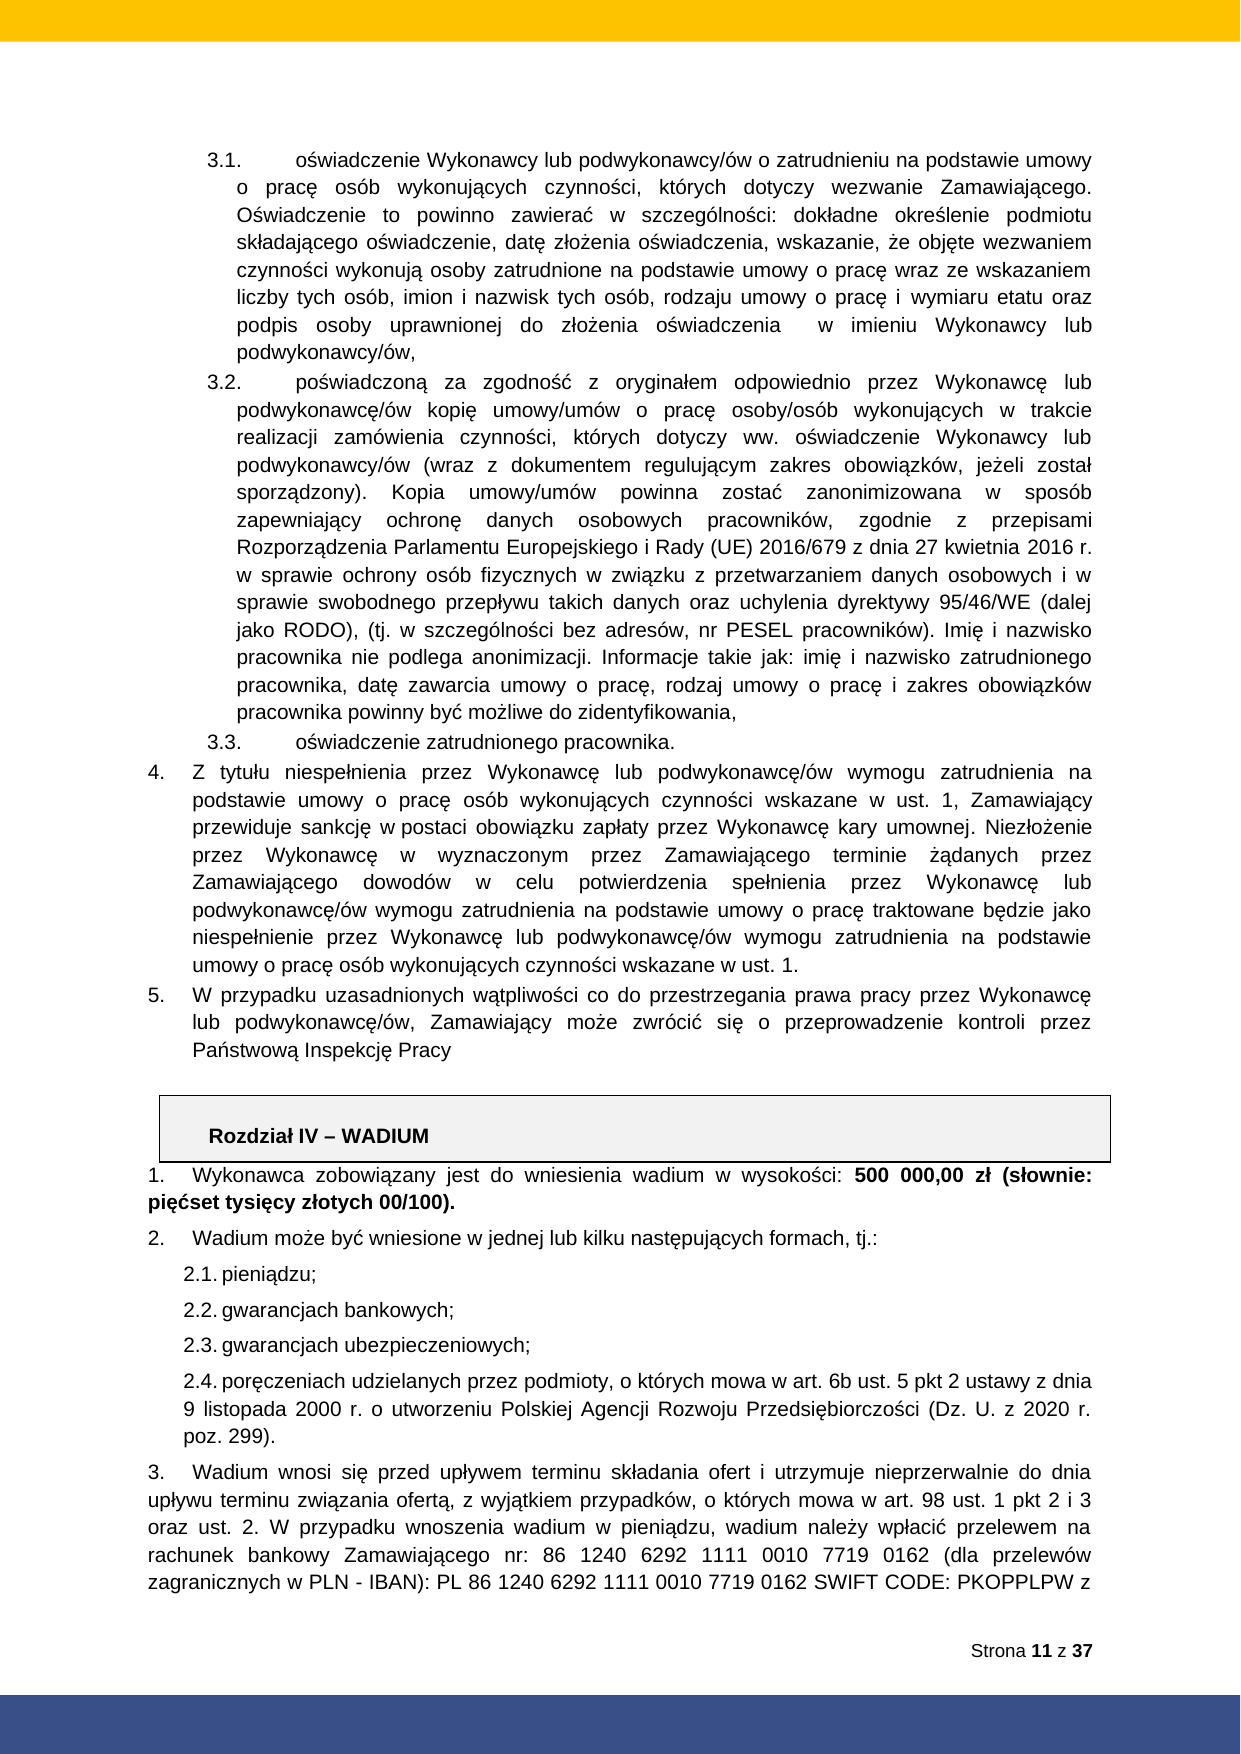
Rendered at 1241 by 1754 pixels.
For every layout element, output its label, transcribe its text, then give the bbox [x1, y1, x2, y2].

list Z tytułu niespełnienia przez Wykonawcę lub podwykonawcę/ów wymogu zatrudnienia na podstawie umowy o pracę osób wykonujących czynności wskazane w ust. 1, Zamawiający przewiduje sankcję w postaci obowiązku zapłaty przez Wykonawcę kary umownej. Niezłożenie przez Wykonawcę w wyznaczonym przez Zamawiającego terminie żądanych przez Zamawiającego dowodów w celu potwierdzenia spełnienia przez Wykonawcę lub podwykonawcę/ów wymogu zatrudnienia na podstawie umowy o pracę traktowane będzie jako niespełnienie przez Wykonawcę lub podwykonawcę/ów wymogu zatrudnienia na podstawie umowy o pracę osób wykonujących czynności wskazane w ust. 1. [148, 760, 1092, 977]
list W przypadku uzasadnionych wątpliwości co do przestrzegania prawa pracy przez Wykonawcę lub podwykonawcę/ów, Zamawiający może zwrócić się o przeprowadzenie kontroli przez Państwową Inspekcję Pracy [148, 983, 1092, 1062]
table_header Rozdział IV – WADIUM [160, 1096, 1110, 1161]
text 2.4. poręczeniach udzielanych przez podmioty, o których mowa w art. 6b ust. 5 pkt 2 ustawy z dnia 9 listopada 2000 r. o utworzeniu Polskiej Agencji Rozwoju Przedsiębiorczości (Dz. U. z 2020 r. poz. 299). [183, 1369, 1092, 1448]
text 2. Wadium może być wniesione w jednej lub kilku następujących formach, tj.: [148, 1226, 1092, 1250]
text 2.3. gwarancjach ubezpieczeniowych; [183, 1333, 1092, 1357]
text 2.2. gwarancjach bankowych; [183, 1297, 1092, 1321]
list oświadczenie zatrudnionego pracownika. [207, 730, 1092, 754]
list poświadczoną za zgodność z oryginałem odpowiednio przez Wykonawcę lub podwykonawcę/ów kopię umowy/umów o pracę osoby/osób wykonujących w trakcie realizacji zamówienia czynności, których dotyczy ww. oświadczenie Wykonawcy lub podwykonawcy/ów (wraz z dokumentem regulującym zakres obowiązków, jeżeli został sporządzony). Kopia umowy/umów powinna zostać zanonimizowana w sposób zapewniający ochronę danych osobowych pracowników, zgodnie z przepisami Rozporządzenia Parlamentu Europejskiego i Rady (UE) 2016/679 z dnia 27 kwietnia 2016 r. w sprawie ochrony osób fizycznych w związku z przetwarzaniem danych osobowych i w sprawie swobodnego przepływu takich danych oraz uchylenia dyrektywy 95/46/WE (dalej jako RODO), (tj. w szczególności bez adresów, nr PESEL pracowników). Imię i nazwisko pracownika nie podlega anonimizacji. Informacje takie jak: imię i nazwisko zatrudnionego pracownika, datę zawarcia umowy o pracę, rodzaj umowy o pracę i zakres obowiązków pracownika powinny być możliwe do zidentyfikowania, [207, 370, 1092, 724]
text 1. Wykonawca zobowiązany jest do wniesienia wadium w wysokości: 500 000,00 zł (słownie: pięćset tysięcy złotych 00/100). [148, 1162, 1092, 1214]
text 2.1. pieniądzu; [183, 1262, 1092, 1286]
list oświadczenie Wykonawcy lub podwykonawcy/ów o zatrudnieniu na podstawie umowy o pracę osób wykonujących czynności, których dotyczy wezwanie Zamawiającego. Oświadczenie to powinno zawierać w szczególności: dokładne określenie podmiotu składającego oświadczenie, datę złożenia oświadczenia, wskazanie, że objęte wezwaniem czynności wykonują osoby zatrudnione na podstawie umowy o pracę wraz ze wskazaniem liczby tych osób, imion i nazwisk tych osób, rodzaju umowy o pracę i wymiaru etatu oraz podpis osoby uprawnionej do złożenia oświadczenia w imieniu Wykonawcy lub podwykonawcy/ów, [207, 148, 1092, 364]
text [148, 1460, 1092, 1594]
